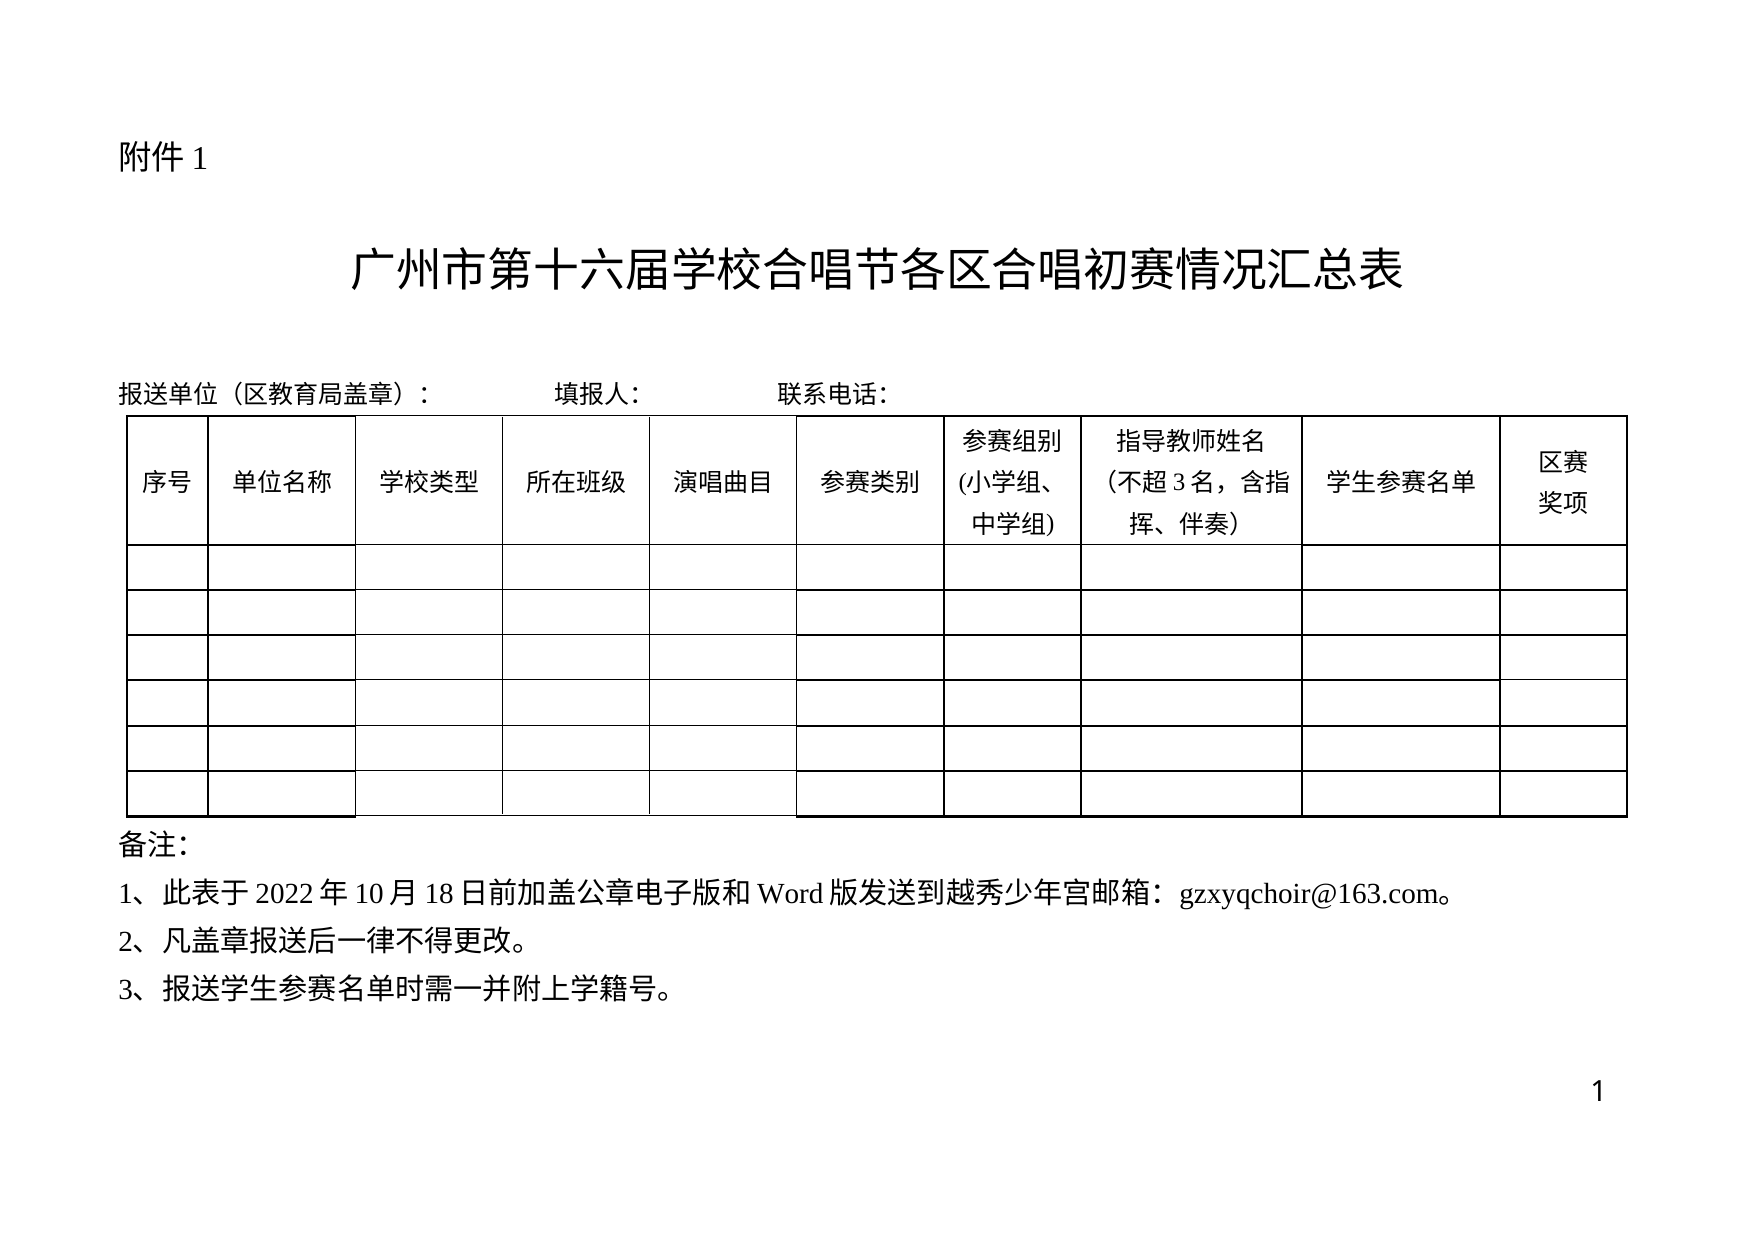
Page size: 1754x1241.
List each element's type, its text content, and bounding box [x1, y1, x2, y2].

table_header 所在班级 [503, 416, 649, 543]
text 附件1 [118, 123, 1636, 181]
table_cell [1501, 591, 1626, 634]
table_cell [209, 546, 355, 589]
table_header 序号 [128, 417, 207, 543]
table_cell [1501, 680, 1626, 725]
table_header 学校类型 [356, 416, 502, 543]
table_cell [1303, 591, 1499, 634]
table_cell [356, 726, 502, 770]
table_cell [1303, 681, 1499, 725]
table_cell [1082, 636, 1301, 679]
table_cell [945, 681, 1080, 725]
table_cell [1303, 772, 1499, 815]
table_cell [945, 772, 1080, 815]
table_cell [1501, 636, 1626, 679]
table_cell [209, 727, 355, 770]
table_header 参赛类别 [797, 417, 943, 543]
table_cell [797, 727, 943, 770]
table_header 参赛组别 (小学组、 中学组) [945, 417, 1080, 543]
table_cell [797, 591, 943, 634]
table_cell [1303, 727, 1499, 770]
table_cell [503, 635, 649, 679]
table_cell [356, 590, 502, 634]
table_cell [1501, 546, 1626, 589]
table_cell [503, 590, 649, 634]
table_header 单位名称 [209, 417, 355, 543]
table_cell [1303, 636, 1499, 679]
table_cell [356, 545, 502, 589]
table_cell [945, 591, 1080, 634]
table_cell [128, 591, 207, 634]
table_cell [209, 591, 355, 634]
table_cell [945, 545, 1080, 589]
text 广州市第十六届学校合唱节各区合唱初赛情况汇总表 [118, 240, 1636, 298]
table_cell [650, 545, 796, 589]
table_cell [650, 590, 796, 634]
table_cell [1082, 545, 1301, 589]
table_cell [209, 636, 355, 679]
table_cell [503, 680, 649, 725]
table_cell [128, 772, 207, 815]
text 2、凡盖章报送后一律不得更改。 [118, 913, 1636, 961]
table_cell [797, 772, 943, 815]
table_cell [503, 726, 649, 770]
text 1、此表于2022年10月18日前加盖公章电子版和Word版发送到越秀少年宫邮箱：gzxyqchoir@163.com。 [118, 865, 1636, 913]
table_cell [1082, 727, 1301, 770]
table_cell [945, 636, 1080, 679]
table_cell [356, 680, 502, 725]
table_cell [128, 681, 207, 725]
table_cell [650, 635, 796, 679]
table_cell [797, 545, 943, 589]
table_header 指导教师姓名 （不超3名，含指挥、伴奏） [1082, 417, 1301, 543]
table_cell [1303, 546, 1499, 589]
table_cell [209, 681, 355, 725]
table_header 演唱曲目 [650, 416, 796, 543]
table_cell [128, 727, 207, 770]
table_cell [1082, 591, 1301, 634]
table_cell [797, 636, 943, 679]
table_header 区赛 奖项 [1501, 417, 1626, 543]
table_cell [128, 636, 207, 679]
table_cell [1501, 727, 1626, 770]
table_cell [503, 771, 650, 815]
table_cell [797, 681, 943, 725]
table_cell [356, 635, 502, 679]
table_cell [1501, 772, 1626, 815]
table_header 学生参赛名单 [1303, 417, 1499, 543]
table_cell [650, 771, 796, 815]
text 备注： [118, 817, 1636, 865]
text 报送单位（区教育局盖章）： 填报人： 联系电话： [118, 356, 1636, 415]
text 3、报送学生参赛名单时需一并附上学籍号。 [118, 961, 1636, 1009]
table_cell [650, 680, 796, 725]
table_cell [1082, 772, 1301, 815]
table_cell [209, 772, 355, 815]
table_cell [503, 545, 649, 589]
table_cell [650, 726, 796, 770]
table_cell [945, 727, 1080, 770]
table_cell [1082, 681, 1301, 725]
table_cell [128, 546, 207, 589]
table_cell [356, 771, 502, 815]
